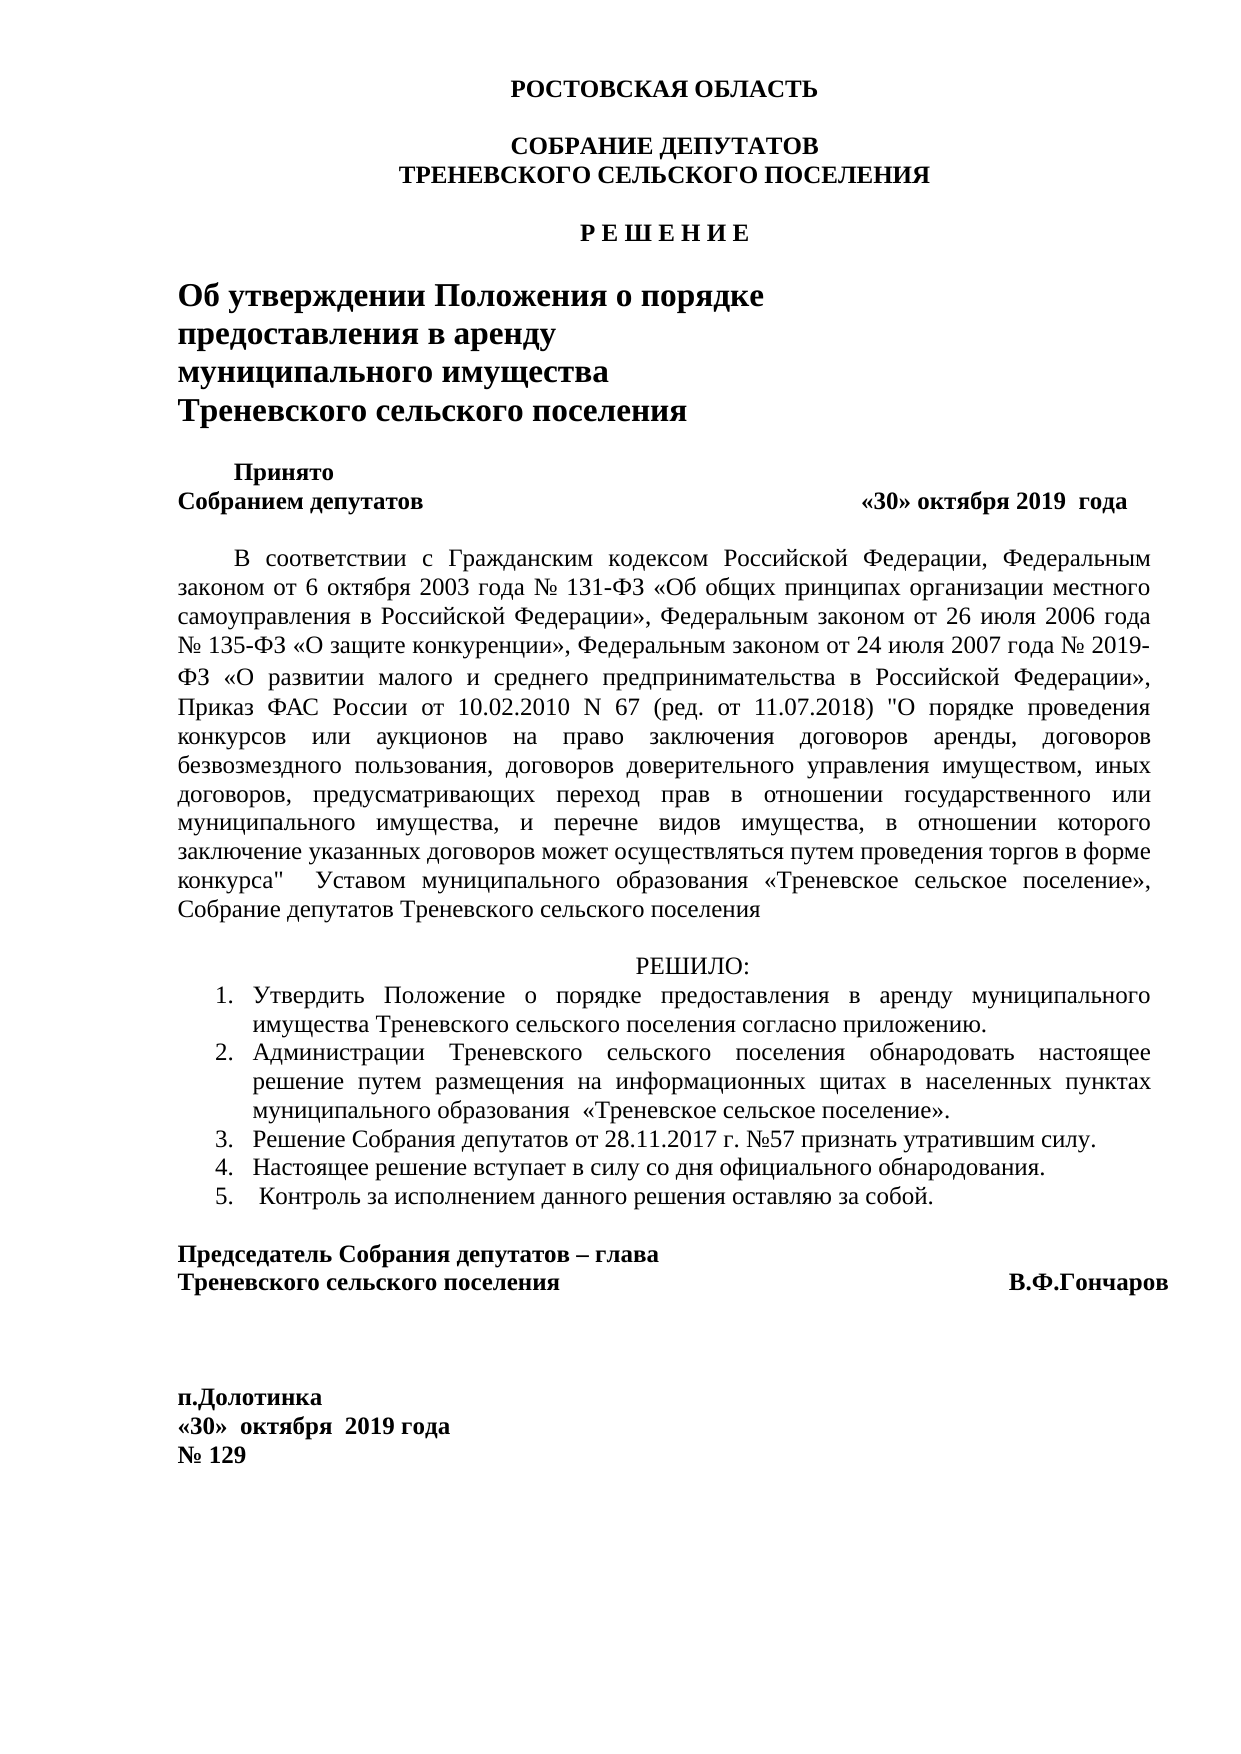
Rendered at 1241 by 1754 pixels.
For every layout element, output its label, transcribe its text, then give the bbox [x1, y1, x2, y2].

text Об утверждении Положения о порядке [177, 275, 1152, 313]
text муниципального имущества [177, 352, 1152, 390]
text ТРЕНЕВСКОГО СЕЛЬСКОГО ПОСЕЛЕНИЯ [177, 160, 1152, 189]
text РЕШИЛО: [177, 951, 1152, 980]
text «30» октября 2019 года [177, 1411, 1152, 1440]
list Контроль за исполнением данного решения оставляю за собой. [215, 1181, 1152, 1210]
list Администрации Треневского сельского поселения обнародовать настоящее решение путем размещения на информационных щитах в населенных пунктах муниципального образования «Треневское сельское поселение». [215, 1037, 1152, 1124]
text предоставления в аренду [177, 313, 1152, 352]
text Принято [177, 457, 1152, 486]
list Утвердить Положение о порядке предоставления в аренду муниципального имущества Треневского сельского поселения согласно приложению. [215, 980, 1152, 1037]
text № 129 [177, 1440, 1152, 1469]
text Председатель Собрания депутатов – глава [177, 1239, 1171, 1267]
list Решение Собрания депутатов от 28.11.2017 г. №57 признать утратившим силу. [215, 1124, 1152, 1152]
text Треневского сельского поселения В.Ф.Гончаров [177, 1267, 1171, 1325]
text Треневского сельского поселения [177, 390, 1152, 428]
list Настоящее решение вступает в силу со дня официального обнародования. [215, 1152, 1152, 1181]
text СОБРАНИЕ ДЕПУТАТОВ [177, 131, 1152, 160]
text Собранием депутатов «30» октября 2019 года [177, 486, 1152, 515]
text п.Долотинка [177, 1382, 1152, 1411]
text В соответствии с Гражданским кодексом Российской Федерации, Федеральным законом от 6 октября 2003 года № 131-ФЗ «Об общих принципах организации местного самоуправления в Российской Федерации», Федеральным законом от 26 июля 2006 года № 135-ФЗ «О защите конкуренции», Федеральным законом от 24 июля 2007 года № 2019-ФЗ «О развитии малого и среднего предпринимательства в Российской Федерации», Приказ ФАС России от 10.02.2010 N 67 (ред. от 11.07.2018) "О порядке проведения конкурсов или аукционов на право заключения договоров аренды, договоров безвозмездного пользования, договоров доверительного управления имуществом, иных договоров, предусматривающих переход прав в отношении государственного или муниципального имущества, и перечне видов имущества, в отношении которого заключение указанных договоров может осуществляться путем проведения торгов в форме конкурса" Уставом муниципального образования «Треневское сельское поселение», Собрание депутатов Треневского сельского поселения [177, 543, 1152, 922]
text РОСТОВСКАЯ ОБЛАСТЬ [177, 74, 1152, 103]
text Р Е Ш Е Н И Е [177, 218, 1152, 246]
